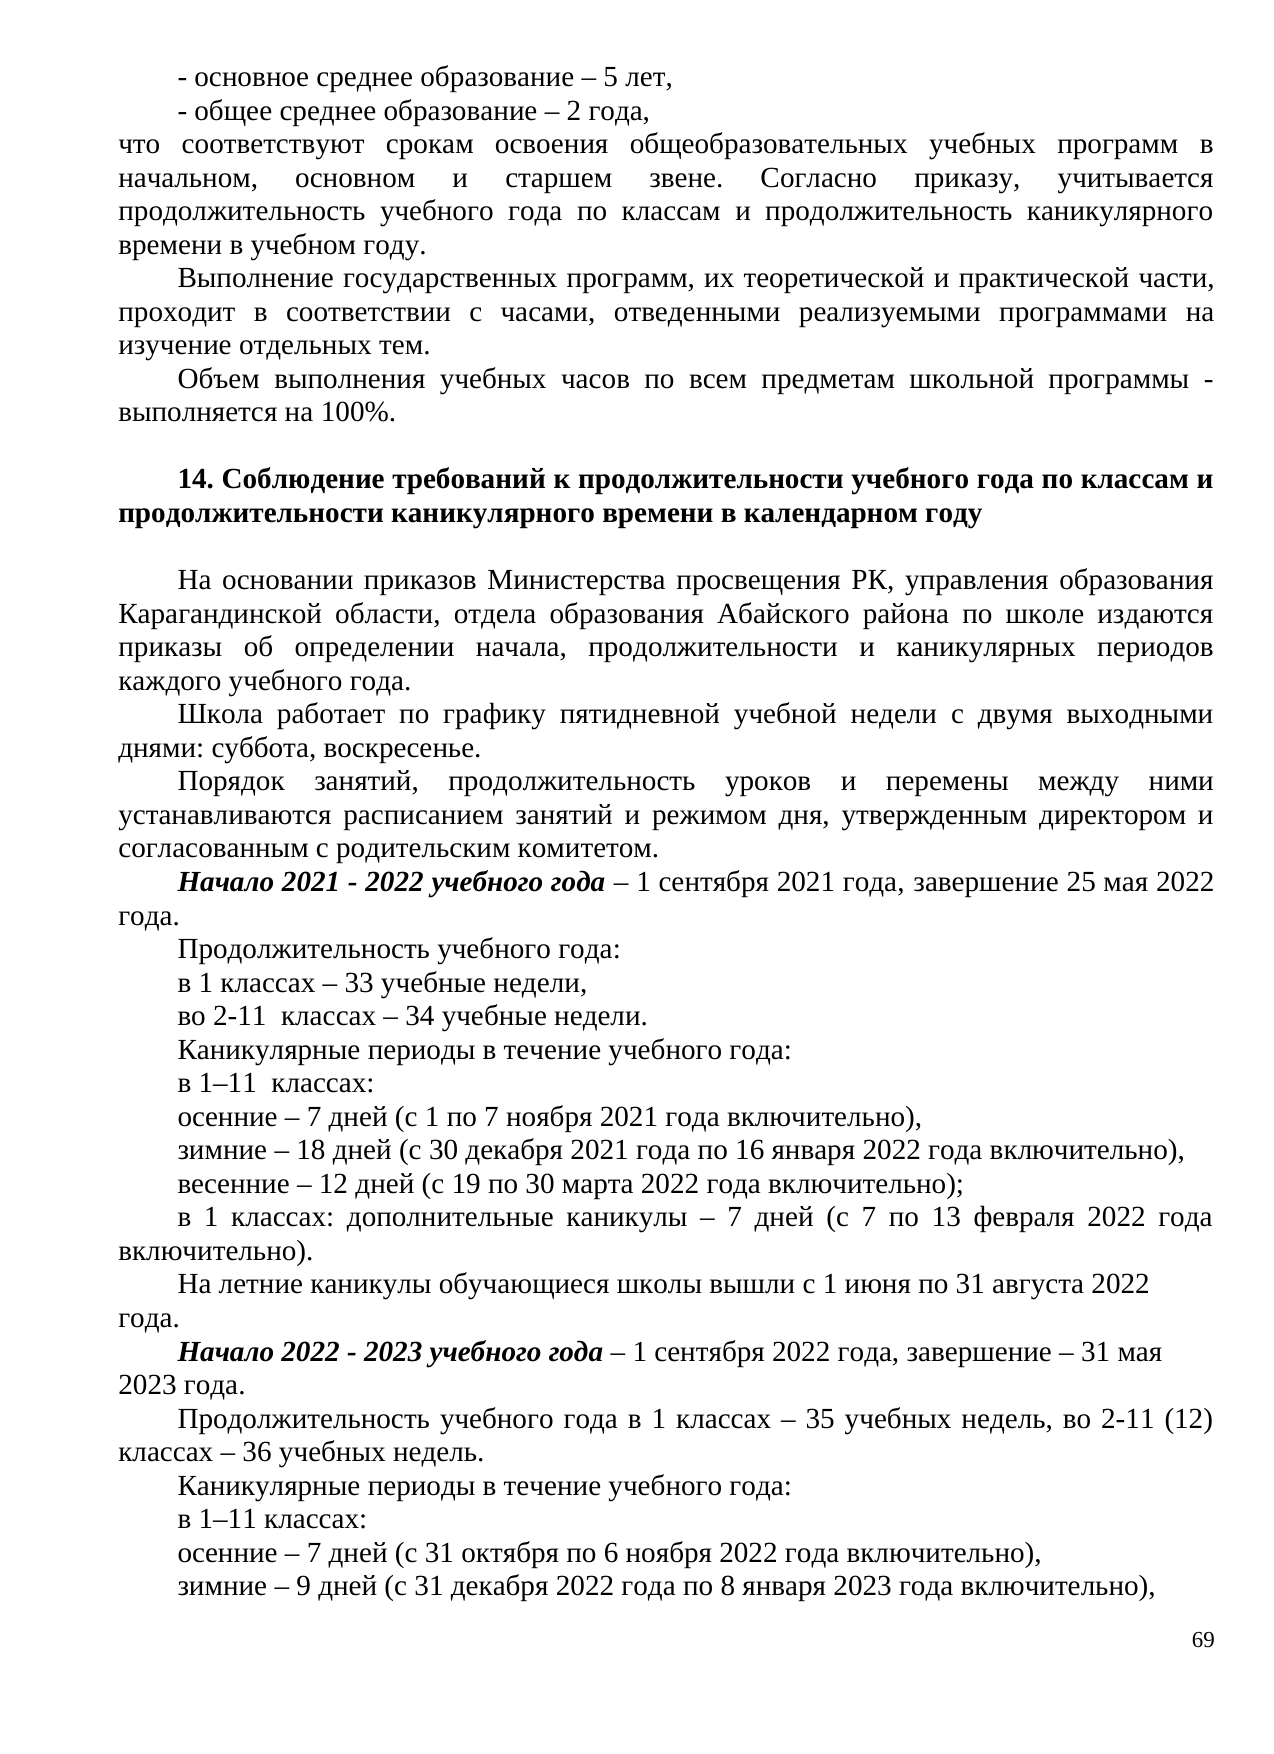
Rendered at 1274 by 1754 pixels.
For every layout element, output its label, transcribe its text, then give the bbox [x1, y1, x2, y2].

text - основное среднее образование – 5 лет, [118, 59, 1214, 93]
text Порядок занятий, продолжительность уроков и перемены между ними устанавливаются расписанием занятий и режимом дня, утвержденным директором и согласованным с родительским комитетом. [118, 763, 1214, 864]
text в 1 классах – 33 учебные недели, [118, 965, 1214, 998]
text Выполнение государственных программ, их теоретической и практической части, проходит в соответствии с часами, отведенными реализуемыми программами на изучение отдельных тем. [118, 260, 1214, 361]
text осенние – 7 дней (с 31 октября по 6 ноября 2022 года включительно), [118, 1535, 1214, 1568]
text Начало 2022 - 2023 учебного года – 1 сентября 2022 года, завершение – 31 мая 2023 года. [118, 1334, 1214, 1401]
text осенние – 7 дней (с 1 по 7 ноября 2021 года включительно), [118, 1099, 1214, 1132]
text - общее среднее образование – 2 года, [118, 93, 1214, 126]
text Продолжительность учебного года: [118, 931, 1214, 965]
text в 1–11 классах: [118, 1501, 1214, 1535]
text 14. Соблюдение требований к продолжительности учебного года по классам и продолжительности каникулярного времени в календарном году [118, 462, 1214, 529]
text в 1–11 классах: [118, 1065, 1214, 1099]
text зимние – 18 дней (с 30 декабря 2021 года по 16 января 2022 года включительно), [118, 1132, 1214, 1166]
text что соответствуют срокам освоения общеобразовательных учебных программ в начальном, основном и старшем звене. Согласно приказу, учитывается продолжительность учебного года по классам и продолжительность каникулярного времени в учебном году. [118, 126, 1214, 260]
text во 2-11 классах – 34 учебные недели. [118, 998, 1214, 1032]
text зимние – 9 дней (с 31 декабря 2022 года по 8 января 2023 года включительно), [118, 1568, 1214, 1602]
text в 1 классах: дополнительные каникулы – 7 дней (с 7 по 13 февраля 2022 года включительно). [118, 1199, 1214, 1267]
text Школа работает по графику пятидневной учебной недели с двумя выходными днями: суббота, воскресенье. [118, 696, 1214, 763]
text На основании приказов Министерства просвещения РК, управления образования Карагандинской области, отдела образования Абайского района по школе издаются приказы об определении начала, продолжительности и каникулярных периодов каждого учебного года. [118, 562, 1214, 696]
text Продолжительность учебного года в 1 классах – 35 учебных недель, во 2-11 (12) классах – 36 учебных недель. [118, 1401, 1214, 1468]
text Каникулярные периоды в течение учебного года: [118, 1032, 1214, 1065]
text весенние – 12 дней (с 19 по 30 марта 2022 года включительно); [118, 1166, 1214, 1199]
text Каникулярные периоды в течение учебного года: [118, 1468, 1214, 1501]
text На летние каникулы обучающиеся школы вышли с 1 июня по 31 августа 2022 года. [118, 1267, 1214, 1334]
text Начало 2021 - 2022 учебного года – 1 сентября 2021 года, завершение 25 мая 2022 года. [118, 864, 1214, 931]
text Объем выполнения учебных часов по всем предметам школьной программы -выполняется на 100%. [118, 361, 1214, 428]
